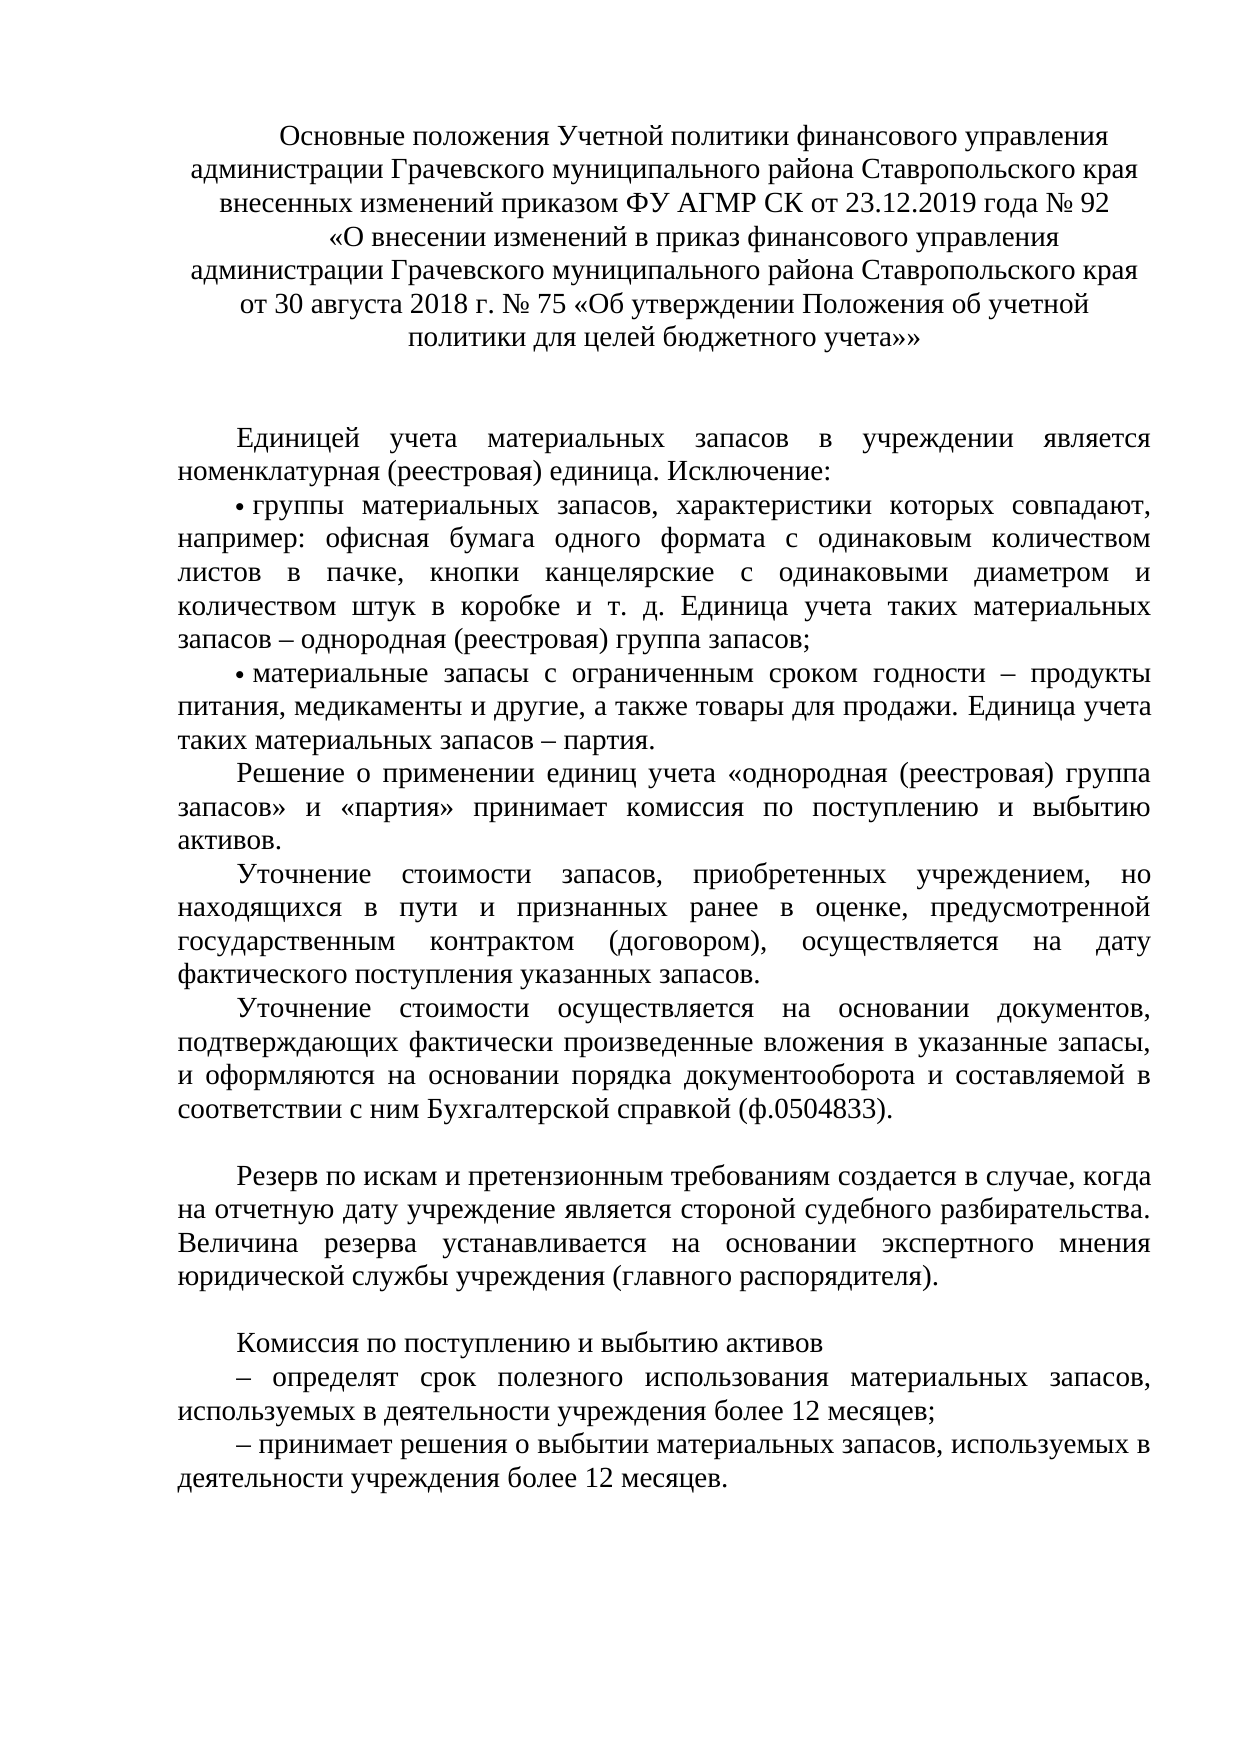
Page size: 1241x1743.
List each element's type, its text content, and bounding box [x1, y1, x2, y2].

text Единицей учета материальных запасов в учреждении является номенклатурная (реестровая) единица. Исключение: [177, 420, 1152, 487]
text «О внесении изменений в приказ финансового управления администрации Грачевского муниципального района Ставропольского края от 30 августа 2018 г. № 75 «Об утверждении Положения об учетной политики для целей бюджетного учета»» [177, 219, 1152, 353]
text Основные положения Учетной политики финансового управления администрации Грачевского муниципального района Ставропольского края внесенных изменений приказом ФУ АГМР СК от 23.12.2019 года № 92 [177, 118, 1152, 219]
text Решение о применении единиц учета «однородная (реестровая) группа запасов» и «партия» принимает комиссия по поступлению и выбытию активов. [177, 755, 1152, 856]
text Уточнение стоимости запасов, приобретенных учреждением, но находящихся в пути и признанных ранее в оценке, предусмотренной государственным контрактом (договором), осуществляется на дату фактического поступления указанных запасов. [177, 856, 1152, 990]
text Резерв по искам и претензионным требованиям создается в случае, когда на отчетную дату учреждение является стороной судебного разбирательства. Величина резерва устанавливается на основании экспертного мнения юридической службы учреждения (главного распорядителя). [177, 1158, 1152, 1292]
text Комиссия по поступлению и выбытию активов [177, 1326, 1152, 1359]
text – принимает решения о выбытии материальных запасов, используемых в деятельности учреждения более 12 месяцев. [177, 1426, 1152, 1493]
text Уточнение стоимости осуществляется на основании документов, подтверждающих фактически произведенные вложения в указанные запасы, и оформляются на основании порядка документооборота и составляемой в соответствии с ним Бухгалтерской справкой (ф.0504833). [177, 990, 1152, 1124]
list группы материальных запасов, характеристики которых совпадают, например: офисная бумага одного формата с одинаковым количеством листов в пачке, кнопки канцелярские с одинаковыми диаметром и количеством штук в коробке и т. д. Единица учета таких материальных запасов – однородная (реестровая) группа запасов; [177, 487, 1152, 655]
list материальные запасы с ограниченным сроком годности – продукты питания, медикаменты и другие, а также товары для продажи. Единица учета таких материальных запасов – партия. [177, 655, 1152, 755]
text – определят срок полезного использования материальных запасов, используемых в деятельности учреждения более 12 месяцев; [177, 1359, 1152, 1426]
